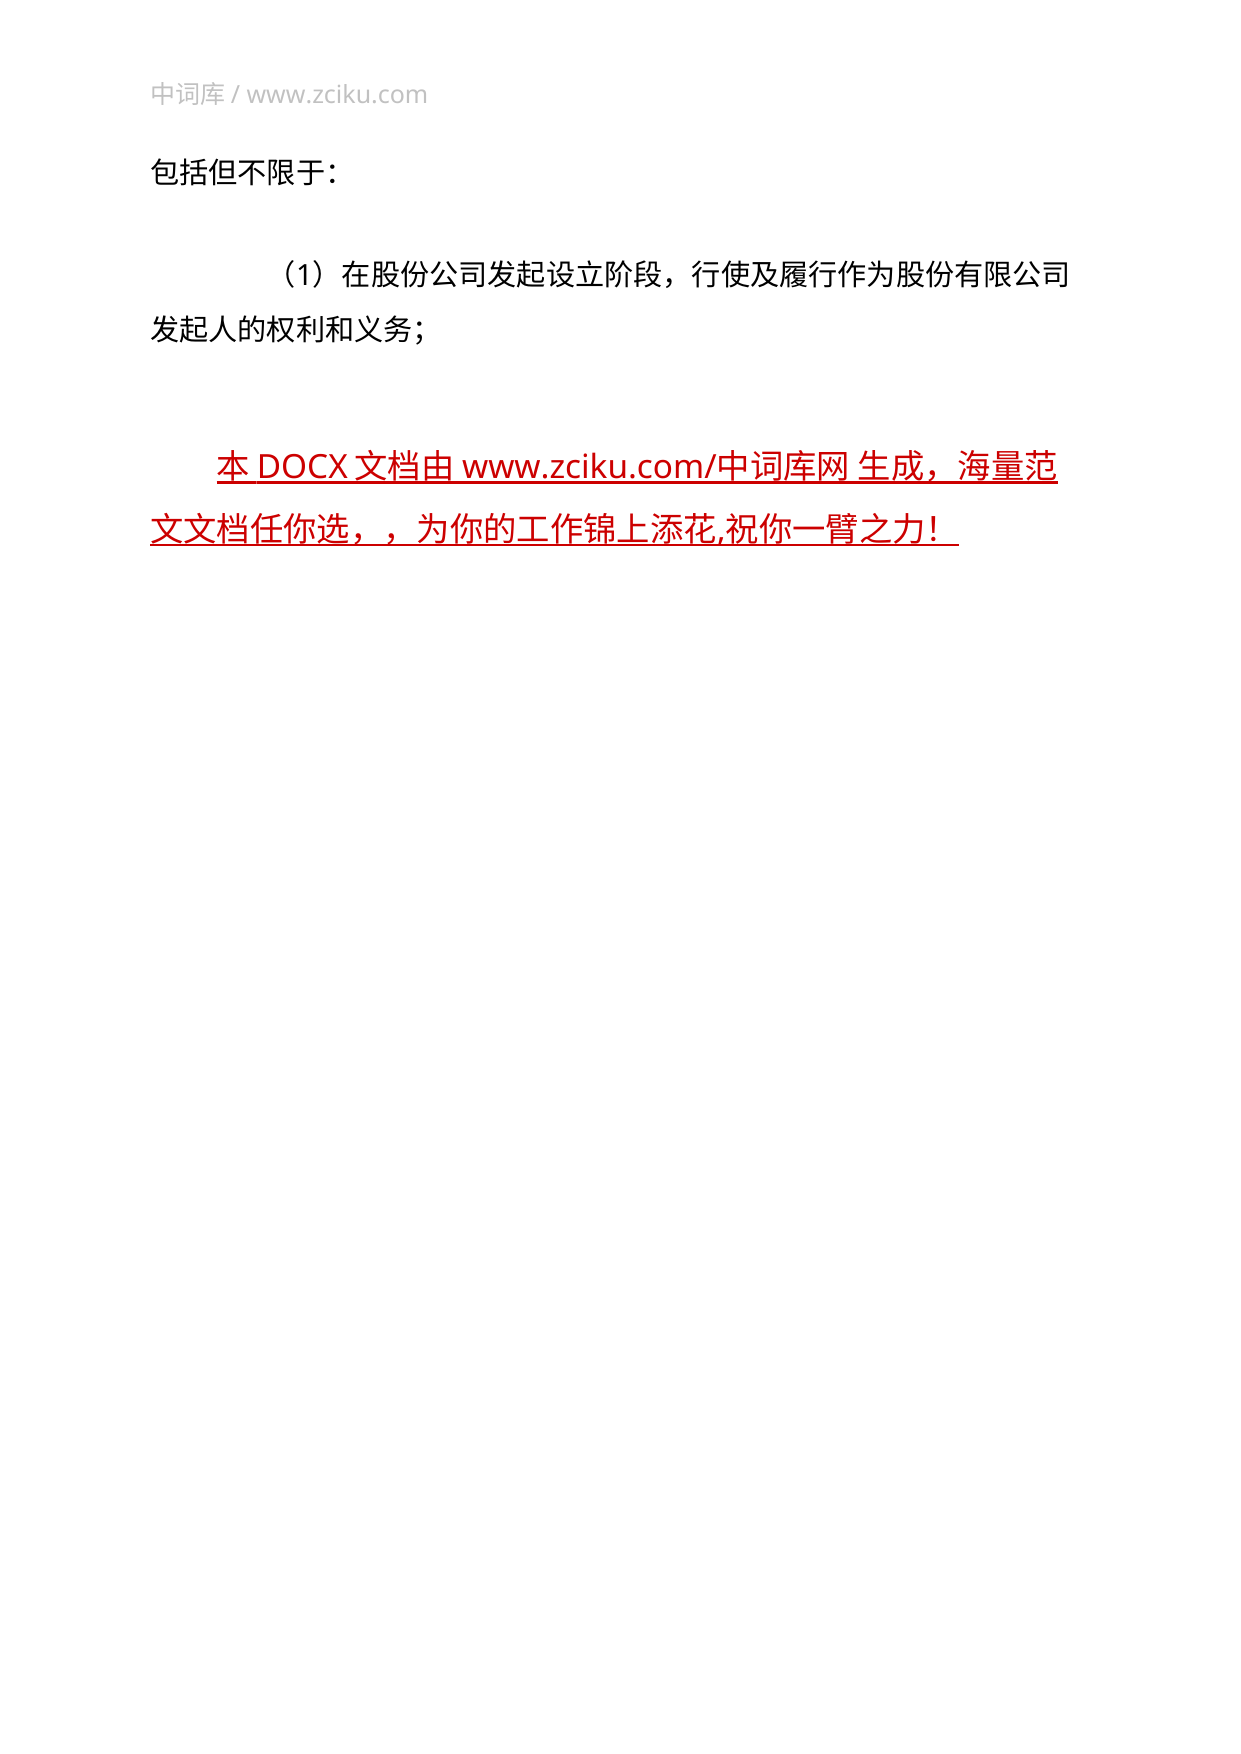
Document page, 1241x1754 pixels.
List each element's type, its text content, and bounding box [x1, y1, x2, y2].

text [150, 150, 1090, 192]
text 本DOCX文档由 www.zciku.com/中词库网 生成，海量范文文档任你选，，为你的工作锦上添花,祝你一臂之力！ [150, 440, 1090, 551]
text （1）在股份公司发起设立阶段，行使及履行作为股份有限公司发起人的权利和义务； [150, 252, 1090, 349]
